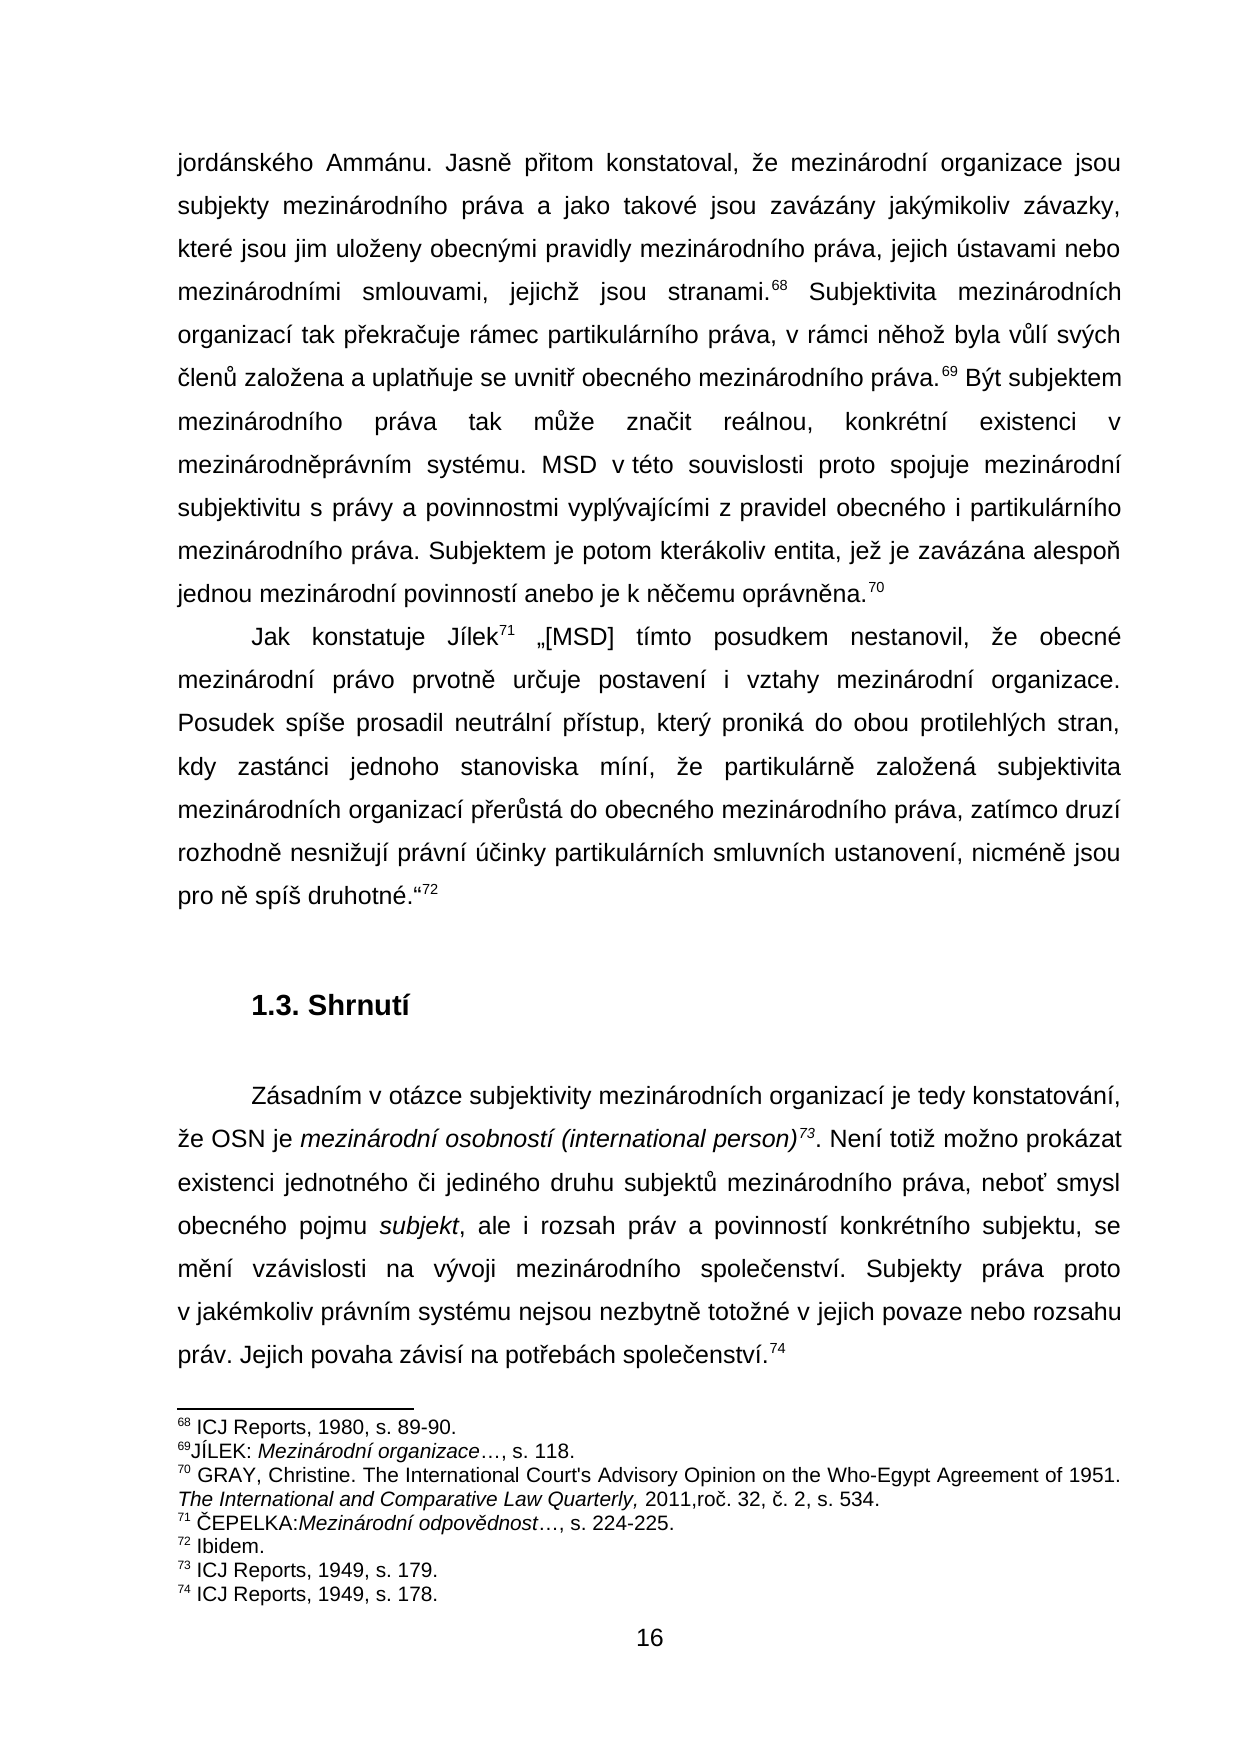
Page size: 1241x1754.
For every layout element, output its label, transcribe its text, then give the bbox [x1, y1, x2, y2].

subtitle 1.3. Shrnutí [177, 988, 1122, 1021]
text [177, 148, 1122, 608]
text Jak konstatuje Jílek „[MSD] tímto posudkem nestanovil, že obecné mezinárodní právo prvotně určuje postavení i vztahy mezinárodní organizace. Posudek spíše prosadil neutrální přístup, který proniká do obou protilehlých stran, kdy zastánci jednoho stanoviska míní, že partikulárně založená subjektivita mezinárodních organizací přerůstá do obecného mezinárodního práva, zatímco druzí rozhodně nesnižují právní účinky partikulárních smluvních ustanovení, nicméně jsou pro ně spíš druhotné.“ [177, 622, 1122, 909]
text Zásadním v otázce subjektivity mezinárodních organizací je tedy konstatování, že OSN je mezinárodní osobností (international person). Není totiž možno prokázat existenci jednotného či jediného druhu subjektů mezinárodního práva, neboť smysl obecného pojmu subjekt, ale i rozsah práv a povinností konkrétního subjektu, se mění vzávislosti na vývoji mezinárodního společenství. Subjekty práva proto v jakémkoliv právním systému nejsou nezbytně totožné v jejich povaze nebo rozsahu práv. Jejich povaha závisí na potřebách společenství. [177, 1081, 1122, 1369]
